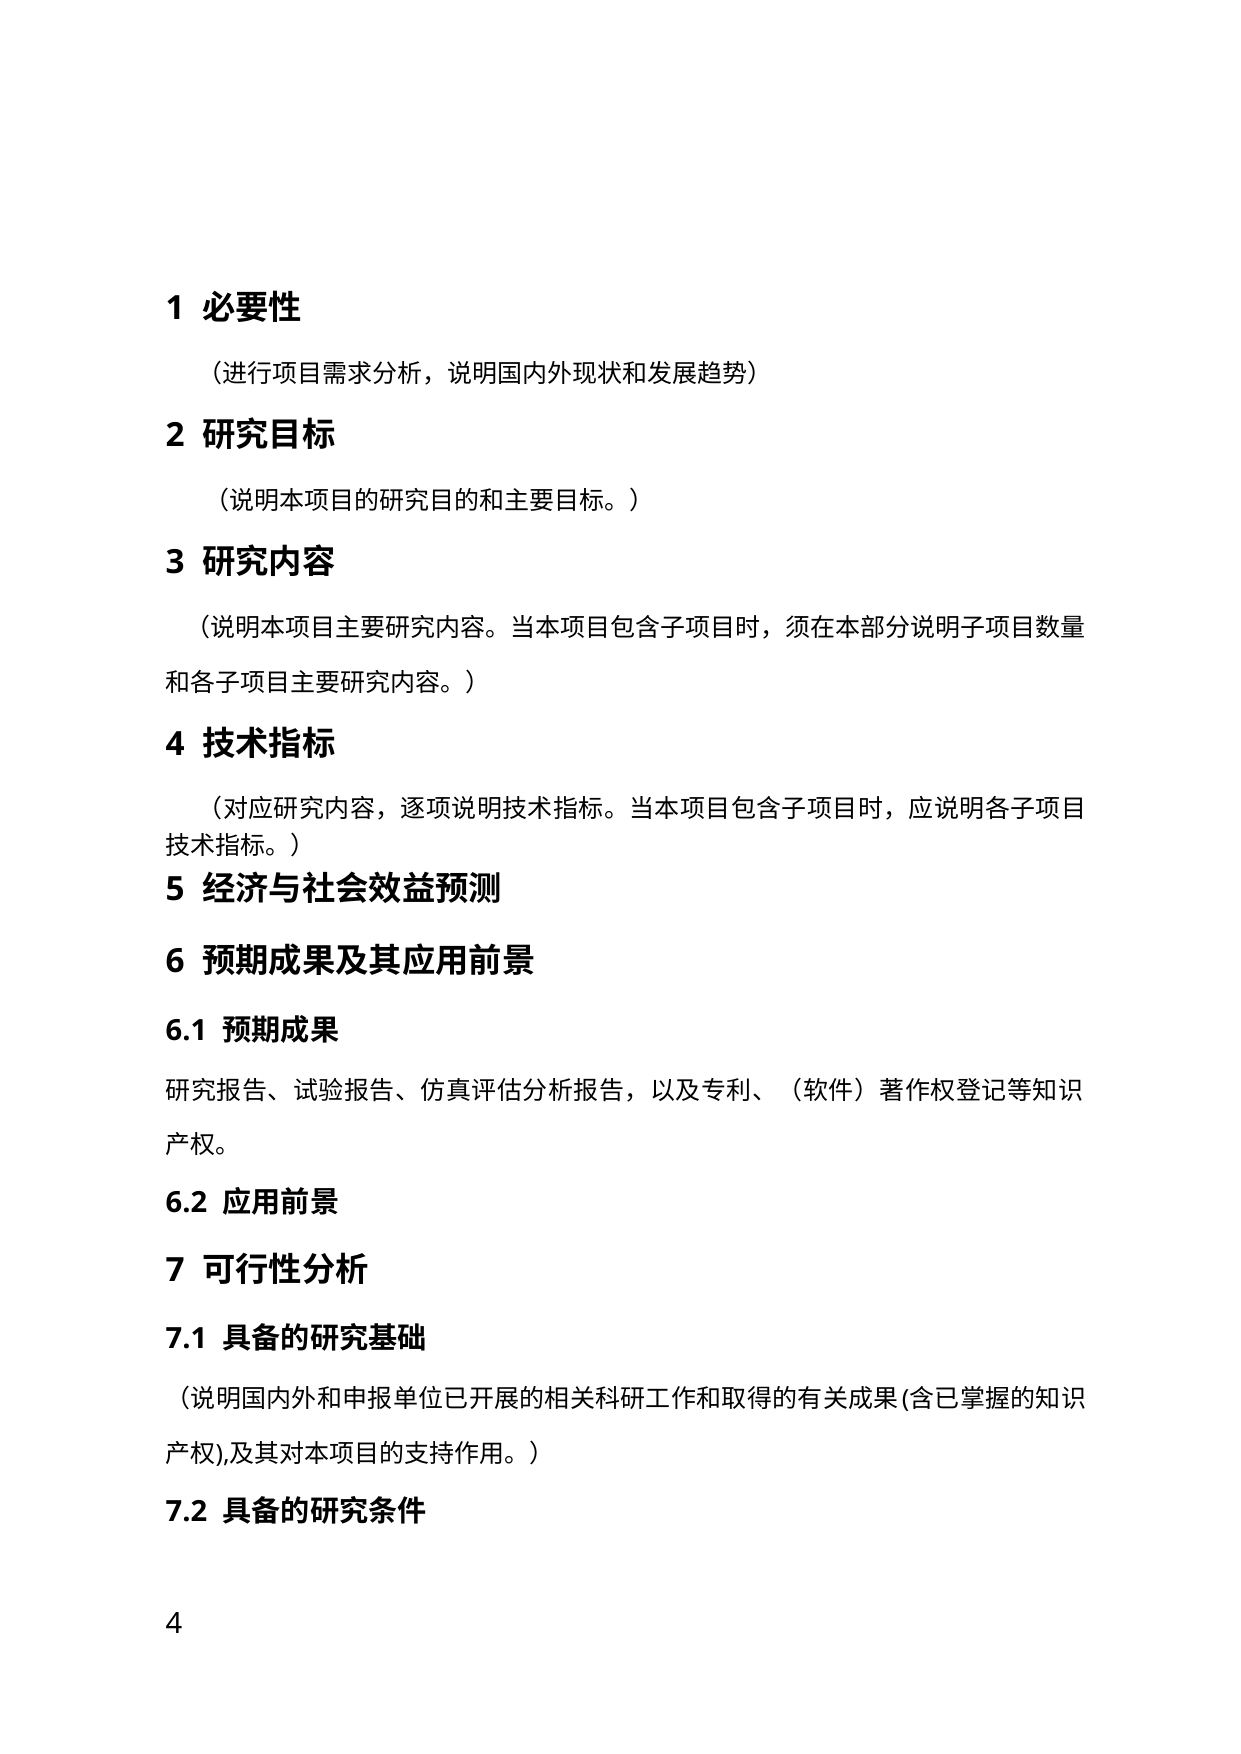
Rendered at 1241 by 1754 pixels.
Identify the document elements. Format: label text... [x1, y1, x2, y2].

text 5 经济与社会效益预测 [165, 861, 1087, 910]
text 7 可行性分析 [165, 1242, 1087, 1291]
text 6.1 预期成果 [165, 1007, 1087, 1049]
text 7.1 具备的研究基础 [165, 1315, 1087, 1357]
text （进行项目需求分析，说明国内外现状和发展趋势） [165, 354, 1087, 390]
text （说明本项目主要研究内容。当本项目包含子项目时，须在本部分说明子项目数量和各子项目主要研究内容。） [165, 608, 1087, 698]
text （说明本项目的研究目的和主要目标。） [165, 481, 1087, 517]
text （对应研究内容，逐项说明技术指标。当本项目包含子项目时，应说明各子项目技术指标。） [165, 789, 1087, 861]
text （说明国内外和申报单位已开展的相关科研工作和取得的有关成果(含已掌握的知识产权),及其对本项目的支持作用。） [165, 1379, 1087, 1469]
text 7.2 具备的研究条件 [165, 1487, 1087, 1530]
text 1 必要性 [165, 281, 1087, 329]
text 3 研究内容 [165, 535, 1087, 583]
text 4 技术指标 [165, 716, 1087, 765]
text 研究报告、试验报告、仿真评估分析报告，以及专利、（软件）著作权登记等知识产权。 [165, 1070, 1087, 1161]
text 2 研究目标 [165, 408, 1087, 456]
text 6 预期成果及其应用前景 [165, 934, 1087, 982]
text 6.2 应用前景 [165, 1179, 1087, 1221]
